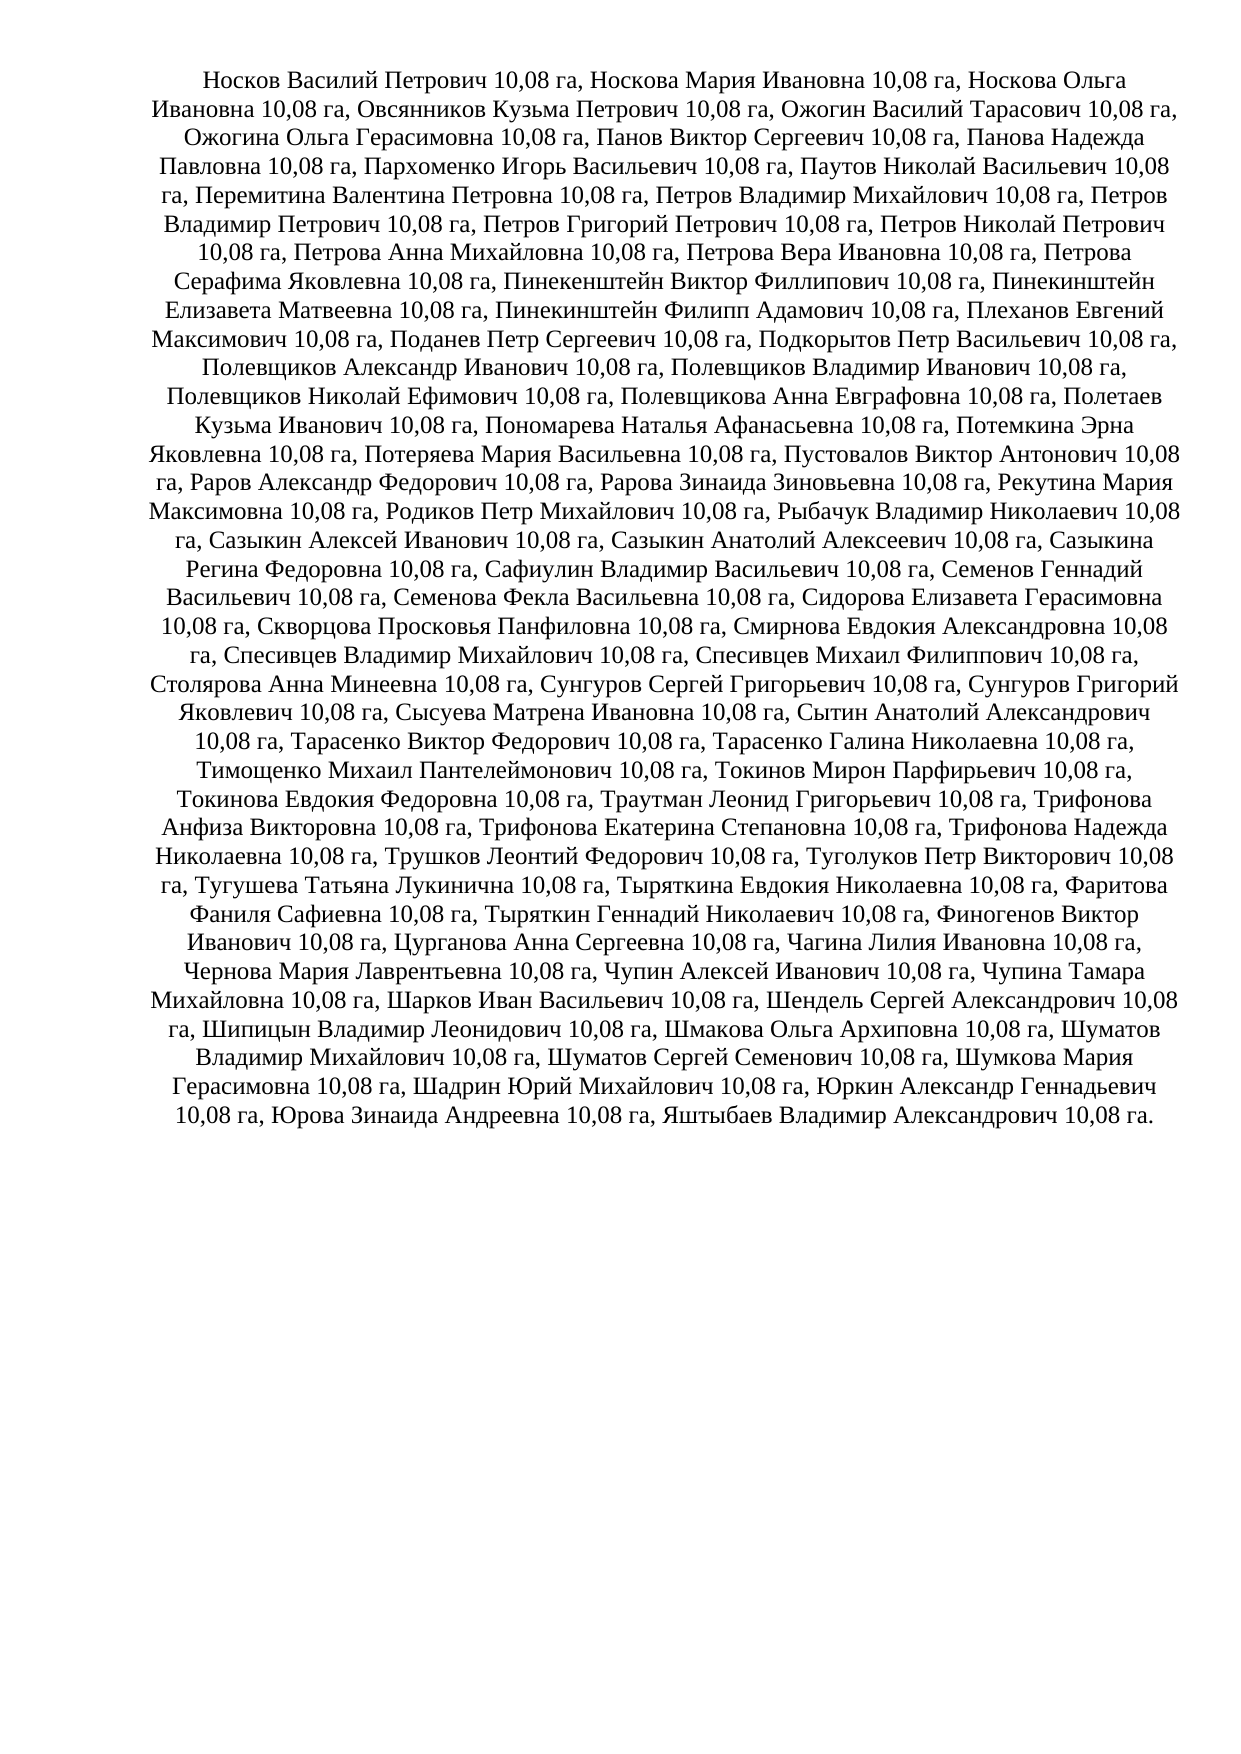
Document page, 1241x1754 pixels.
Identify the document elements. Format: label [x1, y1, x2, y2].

text [148, 65, 1181, 1129]
